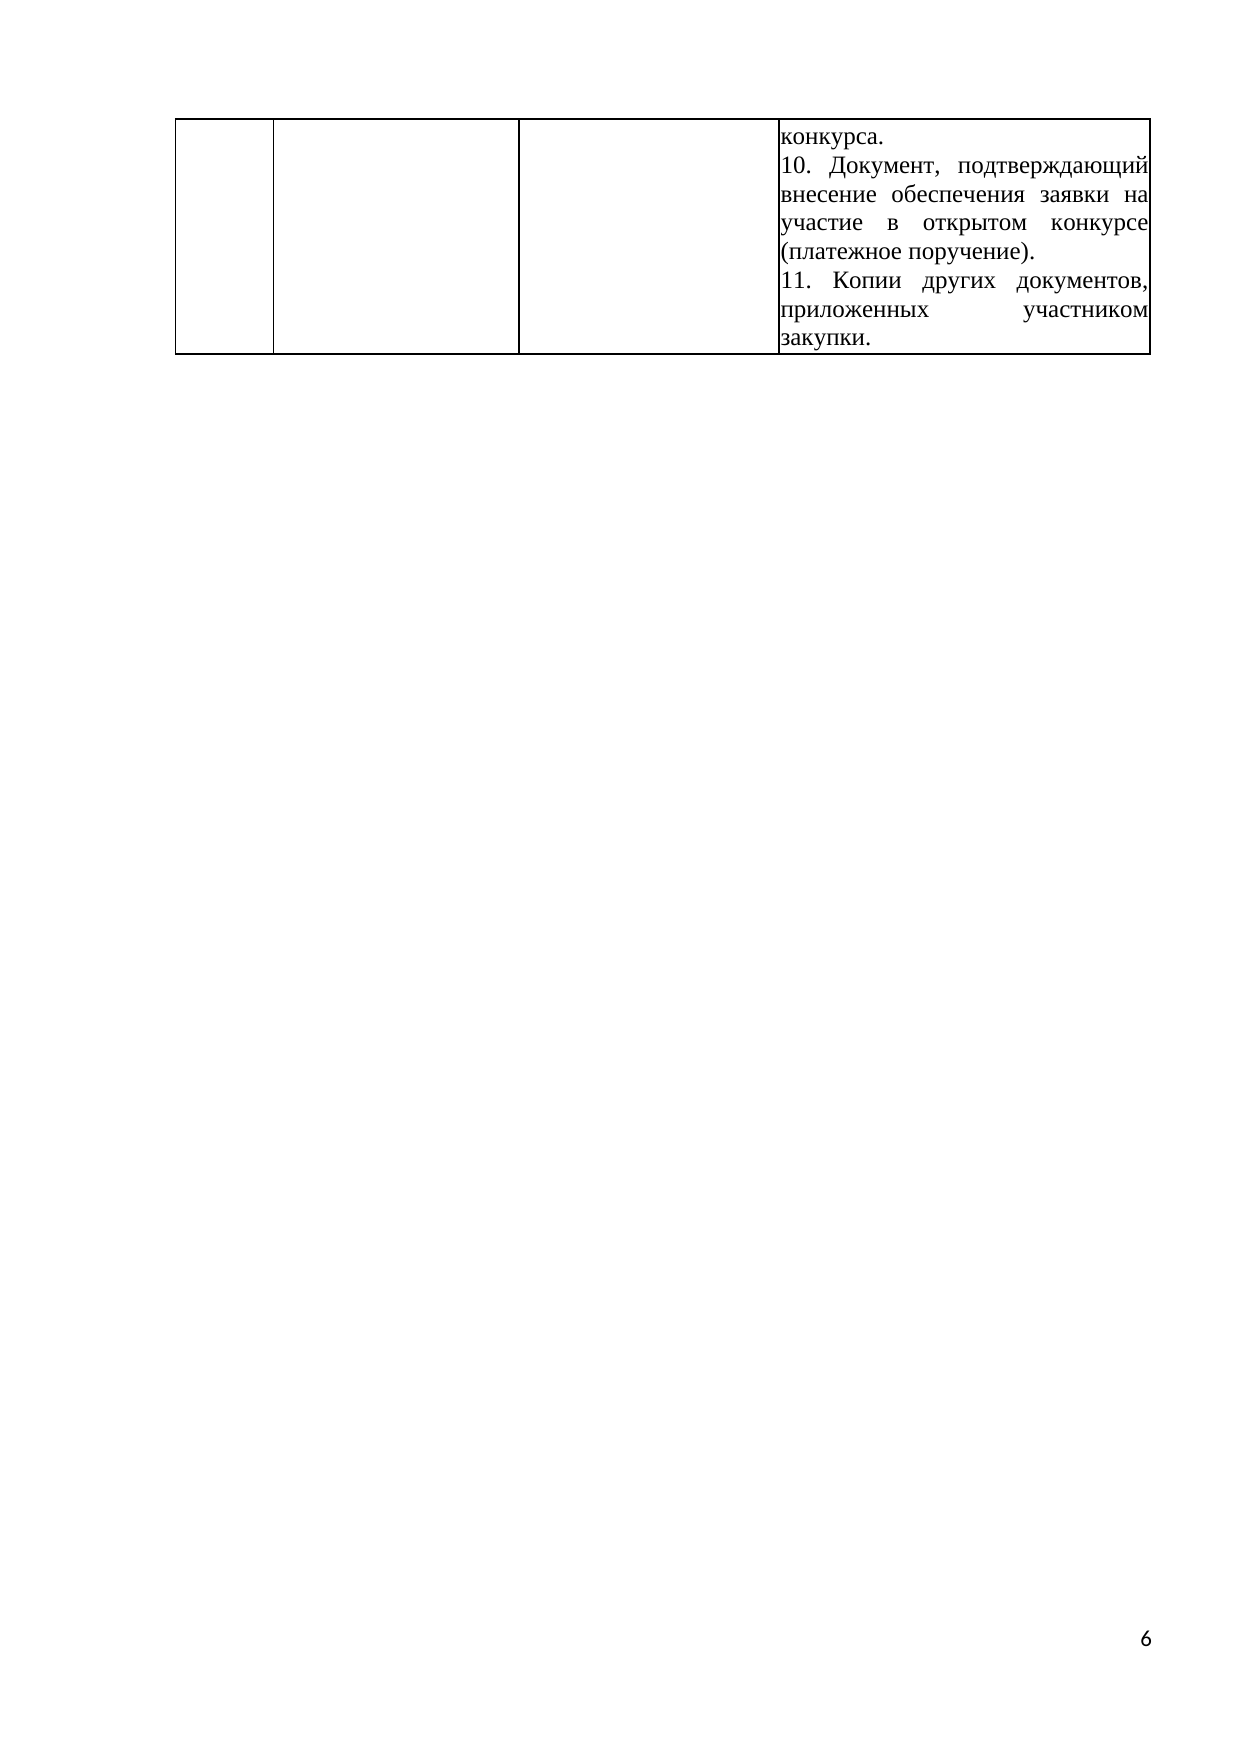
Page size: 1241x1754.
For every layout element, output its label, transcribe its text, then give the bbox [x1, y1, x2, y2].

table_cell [780, 120, 1149, 353]
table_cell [520, 120, 778, 353]
table_cell 2 [176, 120, 273, 353]
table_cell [274, 120, 518, 353]
